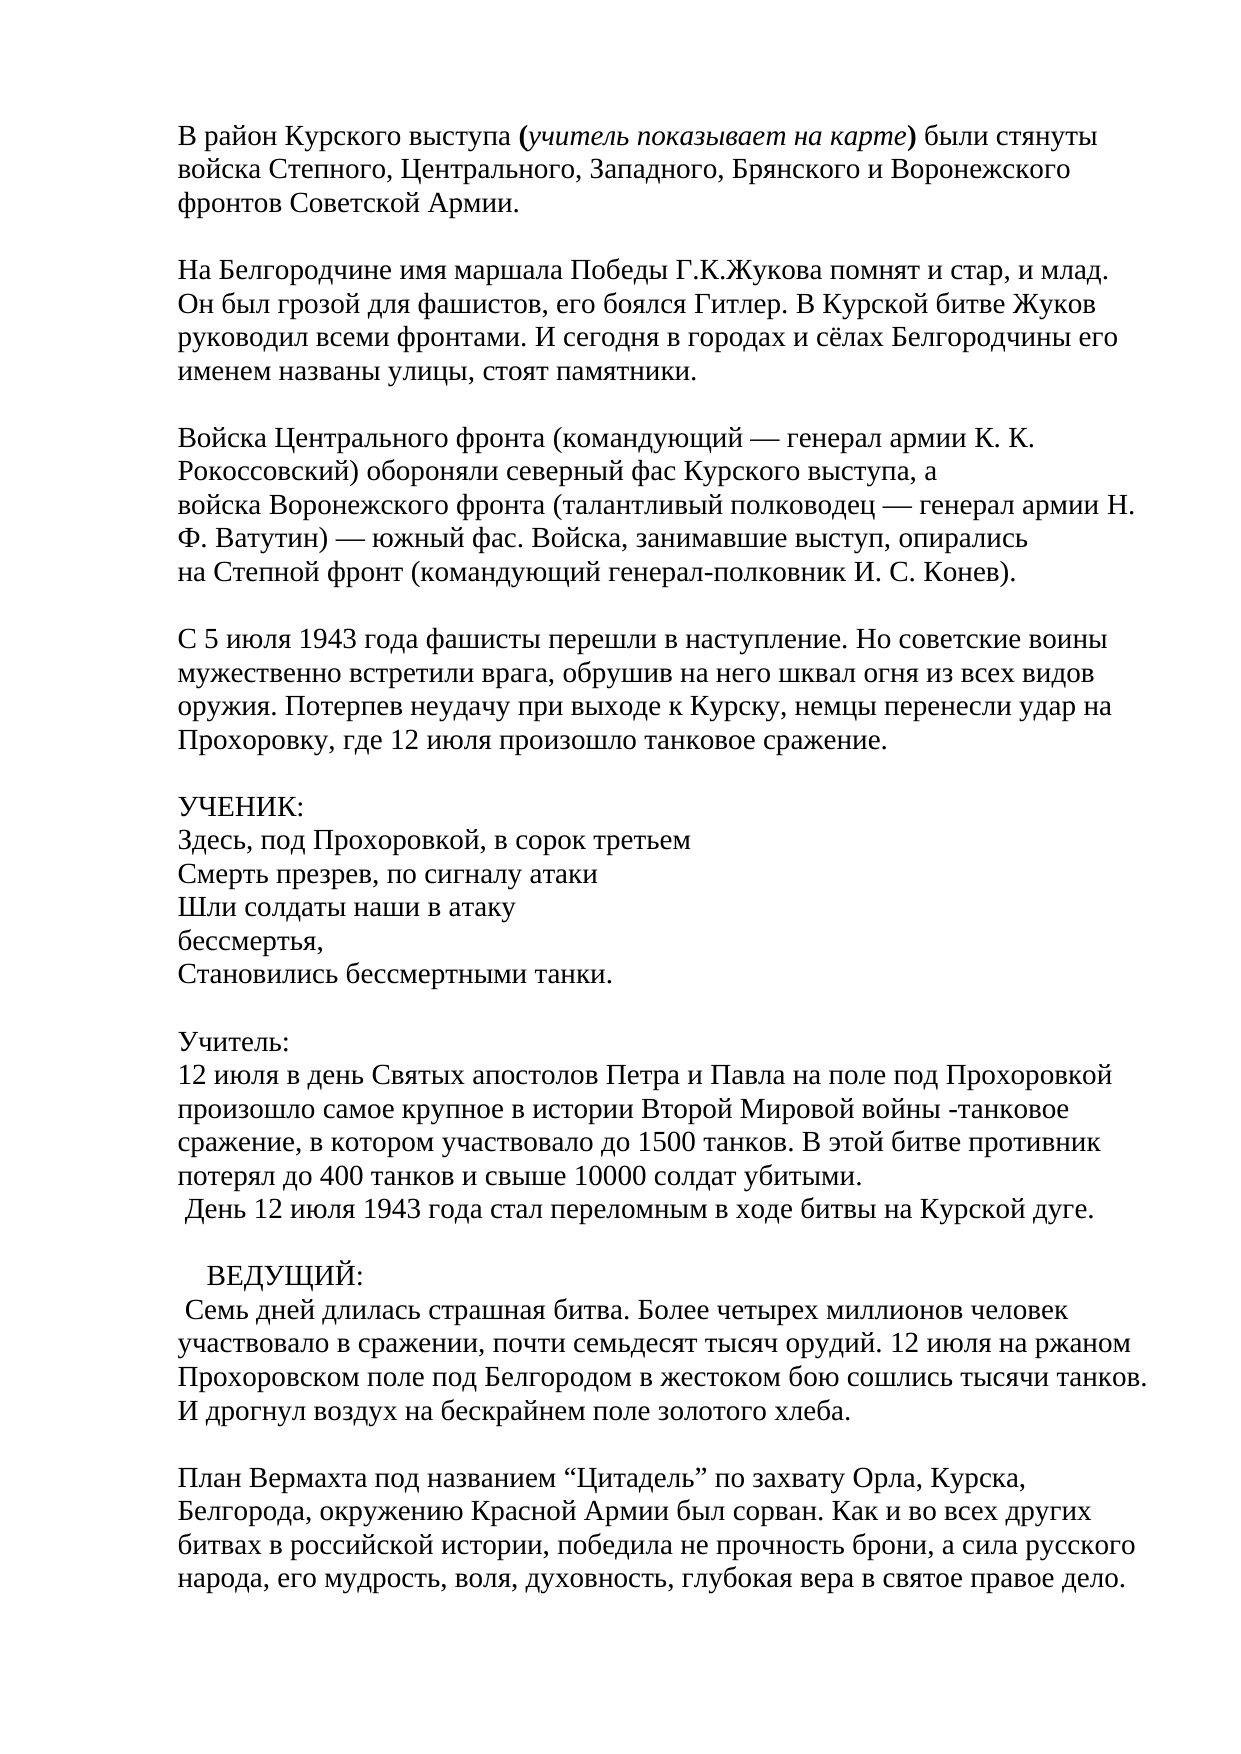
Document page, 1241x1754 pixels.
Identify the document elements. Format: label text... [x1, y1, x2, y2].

text Войска Центрального фронта (командующий — генерал армии К. К. Рокоссовский) обороняли северный фас Курского выступа, а войска Воронежского фронта (талантливый полководец — генерал армии Н. Ф. Ватутин) — южный фас. Войска, занимавшие выступ, опирались на Степной фронт (командующий генерал-полковник И. С. Конев). [177, 420, 1152, 588]
text Учитель: 12 июля в день Святых апостолов Петра и Павла на поле под Прохоровкой произошло самое крупное в истории Второй Мировой войны -танковое сражение, в котором участвовало до 1500 танков. В этой битве противник потерял до 400 танков и свыше 10000 солдат убитыми. [177, 1024, 1152, 1191]
text План Вермахта под названием “Цитадель” по захвату Орла, Курска, Белгорода, окружению Красной Армии был сорван. Как и во всех других битвах в российской истории, победила не прочность брони, а сила русского народа, его мудрость, воля, духовность, глубокая вера в святое правое дело. [177, 1460, 1152, 1594]
text УЧЕНИК: [177, 789, 1152, 822]
text бессмертья, [177, 923, 1152, 957]
text ВЕДУЩИЙ: Семь дней длилась страшная битва. Более четырех миллионов человек участвовало в сражении, почти семьдесят тысяч орудий. 12 июля на ржаном Прохоровском поле под Белгородом в жестоком бою сошлись тысячи танков. И дрогнул воздух на бескрайнем поле золотого хлеба. [177, 1258, 1152, 1426]
text Смерть презрев, по сигналу атаки [177, 856, 1152, 889]
text День 12 июля 1943 года стал переломным в ходе битвы на Курской дуге. [177, 1191, 1152, 1225]
text В район Курского выступа (учитель показывает на карте) были стянуты войска Степного, Центрального, Западного, Брянского и Воронежского фронтов Советской Армии. [177, 118, 1152, 219]
text Становились бессмертными танки. [177, 957, 1152, 990]
text На Белгородчине имя маршала Победы Г.К.Жукова помнят и стар, и млад. Он был грозой для фашистов, его боялся Гитлер. В Курской битве Жуков руководил всеми фронтами. И сегодня в городах и сёлах Белгородчины его именем названы улицы, стоят памятники. [177, 252, 1152, 386]
text Здесь, под Прохоровкой, в сорок третьем [177, 822, 1152, 856]
text С 5 июля 1943 года фашисты перешли в наступление. Но советские воины мужественно встретили врага, обрушив на него шквал огня из всех видов оружия. Потерпев неудачу при выходе к Курску, немцы перенесли удар на Прохоровку, где 12 июля произошло танковое сражение. [177, 621, 1152, 755]
text Шли солдаты наши в атаку [177, 889, 1152, 923]
